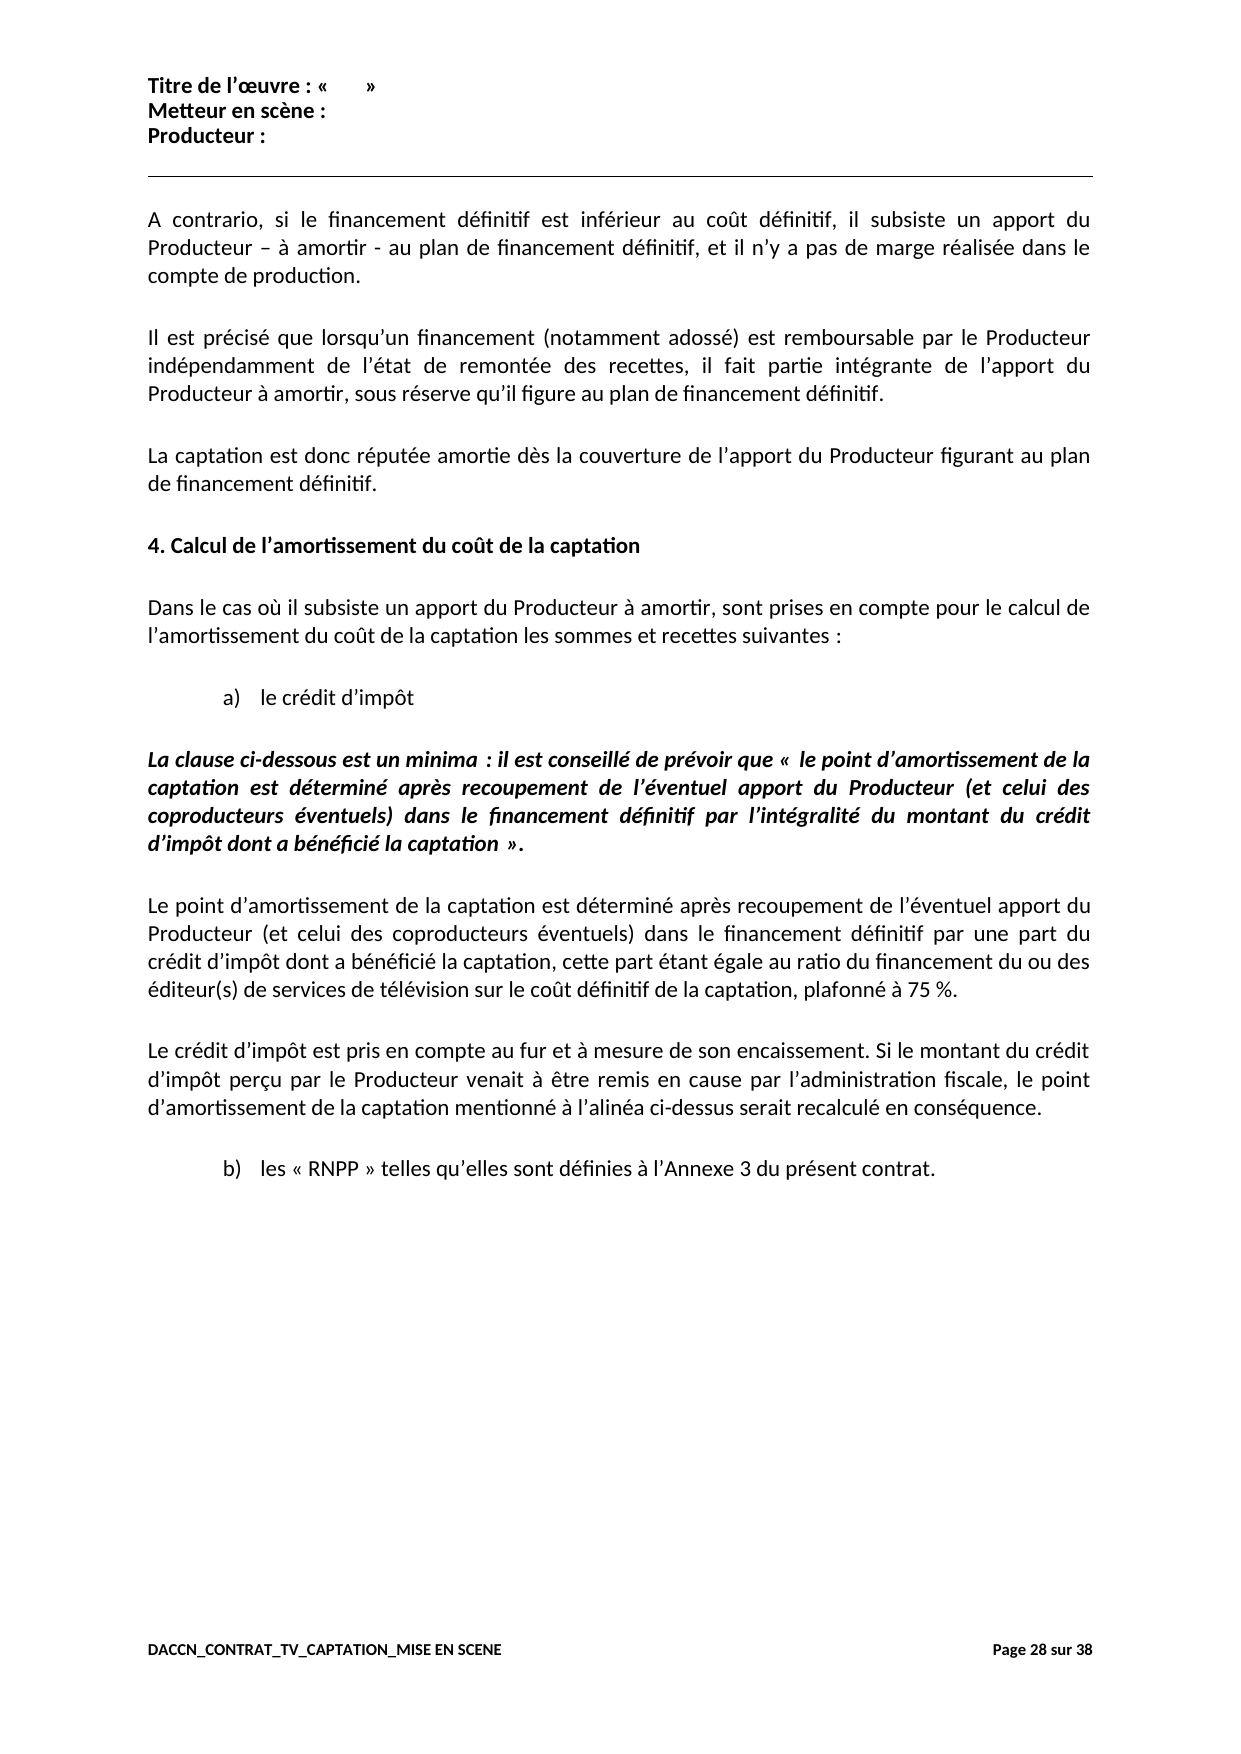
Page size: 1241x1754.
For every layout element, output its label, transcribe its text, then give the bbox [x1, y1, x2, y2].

text Le crédit d’impôt est pris en compte au fur et à mesure de son encaissement. Si le montant du crédit d’impôt perçu par le Producteur venait à être remis en cause par l’administration fiscale, le point d’amortissement de la captation mentionné à l’alinéa ci-dessus serait recalculé en conséquence. [148, 1037, 1093, 1121]
text Il est précisé que lorsqu’un financement (notamment adossé) est remboursable par le Producteur indépendamment de l’état de remontée des recettes, il fait partie intégrante de l’apport du Producteur à amortir, sous réserve qu’il figure au plan de financement définitif. [148, 323, 1093, 407]
text Dans le cas où il subsiste un apport du Producteur à amortir, sont prises en compte pour le calcul de l’amortissement du coût de la captation les sommes et recettes suivantes : [148, 593, 1093, 649]
text Le point d’amortissement de la captation est déterminé après recoupement de l’éventuel apport du Producteur (et celui des coproducteurs éventuels) dans le financement définitif par une part du crédit d’impôt dont a bénéficié la captation, cette part étant égale au ratio du financement du ou des éditeur(s) de services de télévision sur le coût définitif de la captation, plafonné à 75 %. [148, 891, 1093, 1003]
list les « RNPP » telles qu’elles sont définies à l’Annexe 3 du présent contrat. [223, 1154, 1093, 1183]
text La captation est donc réputée amortie dès la couverture de l’apport du Producteur figurant au plan de financement définitif. [148, 441, 1093, 497]
list le crédit d’impôt [223, 683, 1093, 711]
text A contrario, si le financement définitif est inférieur au coût définitif, il subsiste un apport du Producteur – à amortir - au plan de financement définitif, et il n’y a pas de marge réalisée dans le compte de production. [148, 205, 1093, 289]
text La clause ci-dessous est un minima : il est conseillé de prévoir que « le point d’amortissement de la captation est déterminé après recoupement de l’éventuel apport du Producteur (et celui des coproducteurs éventuels) dans le financement définitif par l’intégralité du montant du crédit d’impôt dont a bénéficié la captation ». [148, 745, 1093, 857]
text 4. Calcul de l’amortissement du coût de la captation [148, 531, 1093, 559]
